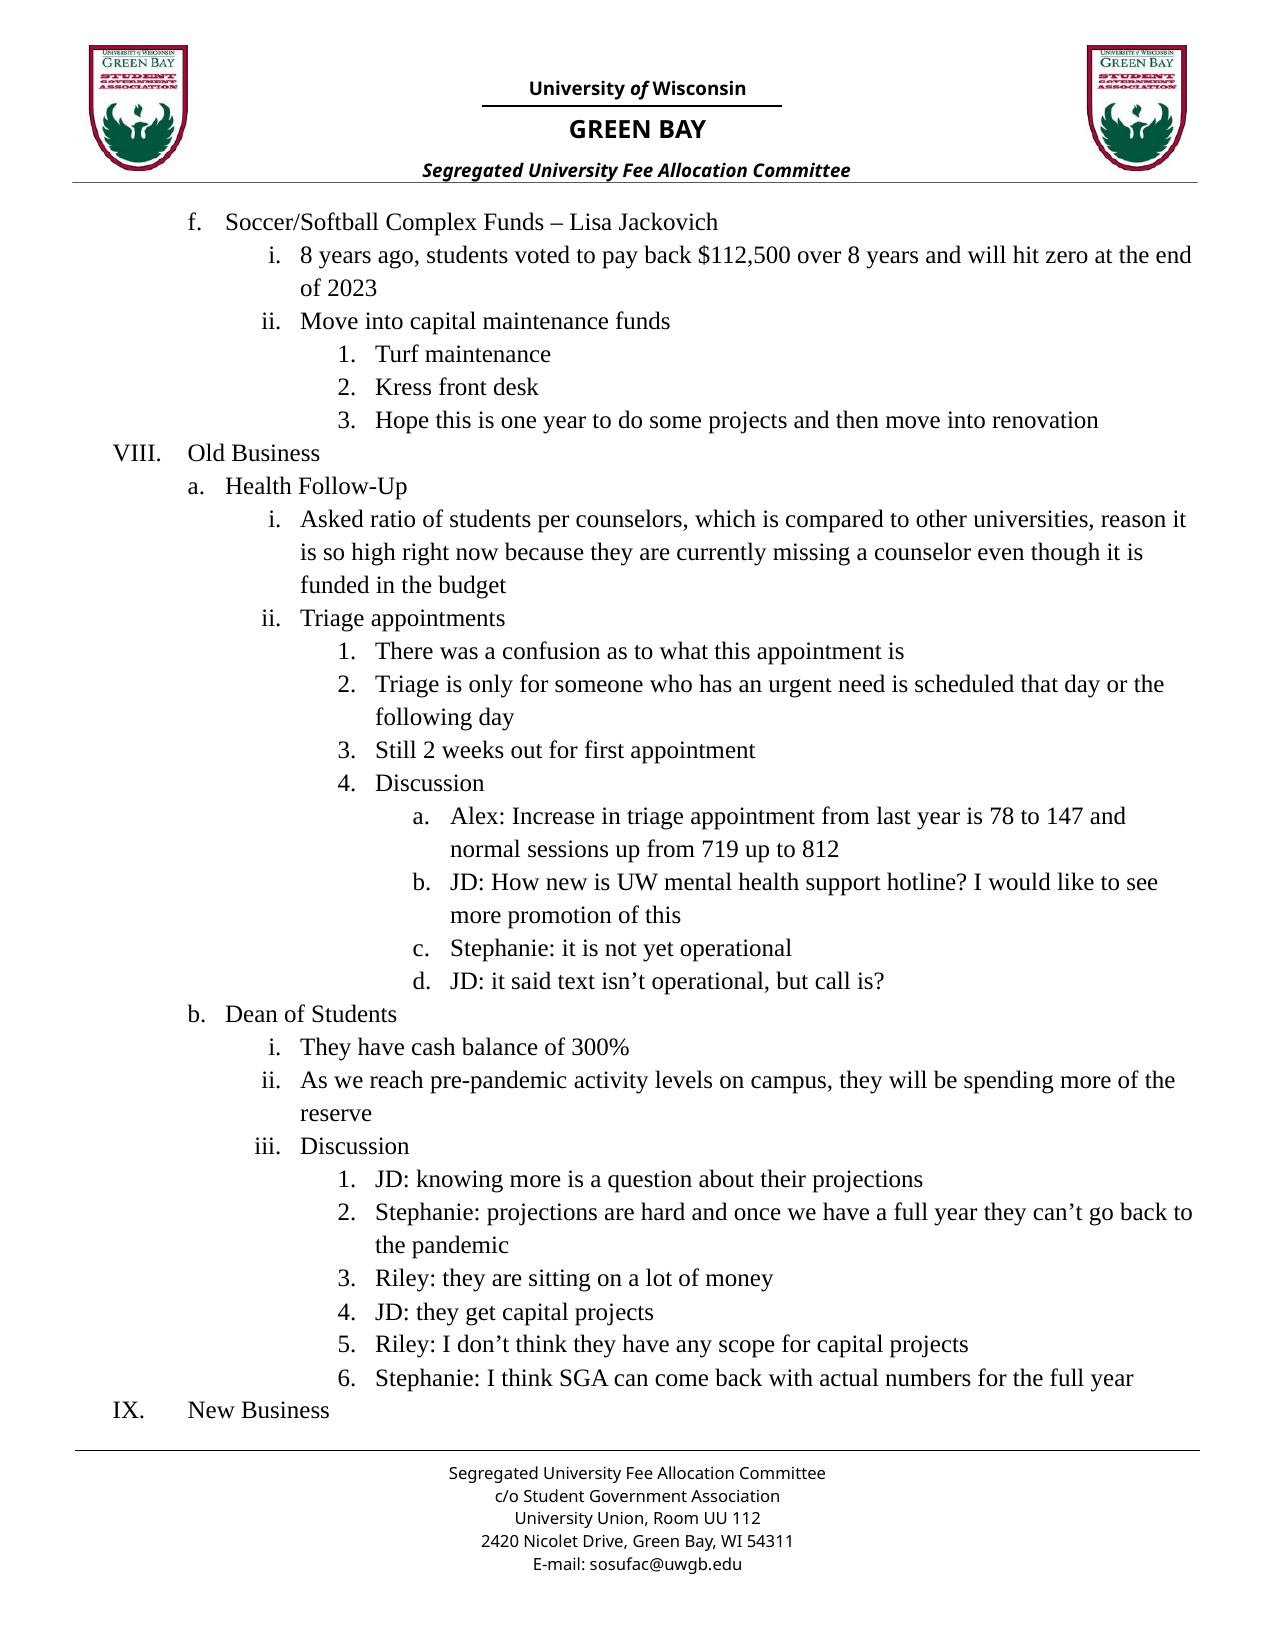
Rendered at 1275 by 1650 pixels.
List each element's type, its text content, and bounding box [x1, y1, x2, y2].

list Riley: they are sitting on a lot of money [337, 1263, 1200, 1292]
picture [1073, 45, 1200, 171]
list Discussion [337, 768, 1200, 797]
picture [75, 45, 201, 171]
list 8 years ago, students voted to pay back $112,500 over 8 years and will hit zero at the end of 2023 [281, 240, 1200, 302]
list New Business [112, 1396, 1200, 1424]
list As we reach pre-pandemic activity levels on campus, they will be spending more of the reserve [281, 1065, 1200, 1127]
list They have cash balance of 300% [281, 1032, 1200, 1061]
list Move into capital maintenance funds [281, 306, 1200, 335]
list Health Follow-Up [187, 471, 1200, 500]
list Stephanie: projections are hard and once we have a full year they can’t go back to the pandemic [337, 1197, 1200, 1259]
list Old Business [112, 438, 1200, 467]
list Still 2 weeks out for first appointment [337, 735, 1200, 764]
list Discussion [281, 1131, 1200, 1160]
list JD: it said text isn’t operational, but call is? [412, 966, 1200, 995]
list Alex: Increase in triage appointment from last year is 78 to 147 and normal sessions up from 719 up to 812 [412, 801, 1200, 863]
list Riley: I don’t think they have any scope for capital projects [337, 1329, 1200, 1358]
list Hope this is one year to do some projects and then move into renovation [337, 405, 1200, 434]
list Triage appointments [281, 603, 1200, 632]
list Triage is only for someone who has an urgent need is scheduled that day or the following day [337, 669, 1200, 731]
list JD: knowing more is a question about their projections [337, 1164, 1200, 1193]
list Kress front desk [337, 372, 1200, 401]
list Stephanie: it is not yet operational [412, 933, 1200, 962]
list Stephanie: I think SGA can come back with actual numbers for the full year [337, 1363, 1200, 1391]
list There was a confusion as to what this appointment is [337, 636, 1200, 665]
list JD: How new is UW mental health support hotline? I would like to see more promotion of this [412, 867, 1200, 929]
list Dean of Students [187, 999, 1200, 1028]
list Turf maintenance [337, 339, 1200, 368]
list JD: they get capital projects [337, 1297, 1200, 1325]
list Soccer/Softball Complex Funds – Lisa Jackovich [187, 207, 1200, 236]
list Asked ratio of students per counselors, which is compared to other universities, reason it is so high right now because they are currently missing a counselor even though it is funded in the budget [281, 504, 1200, 599]
